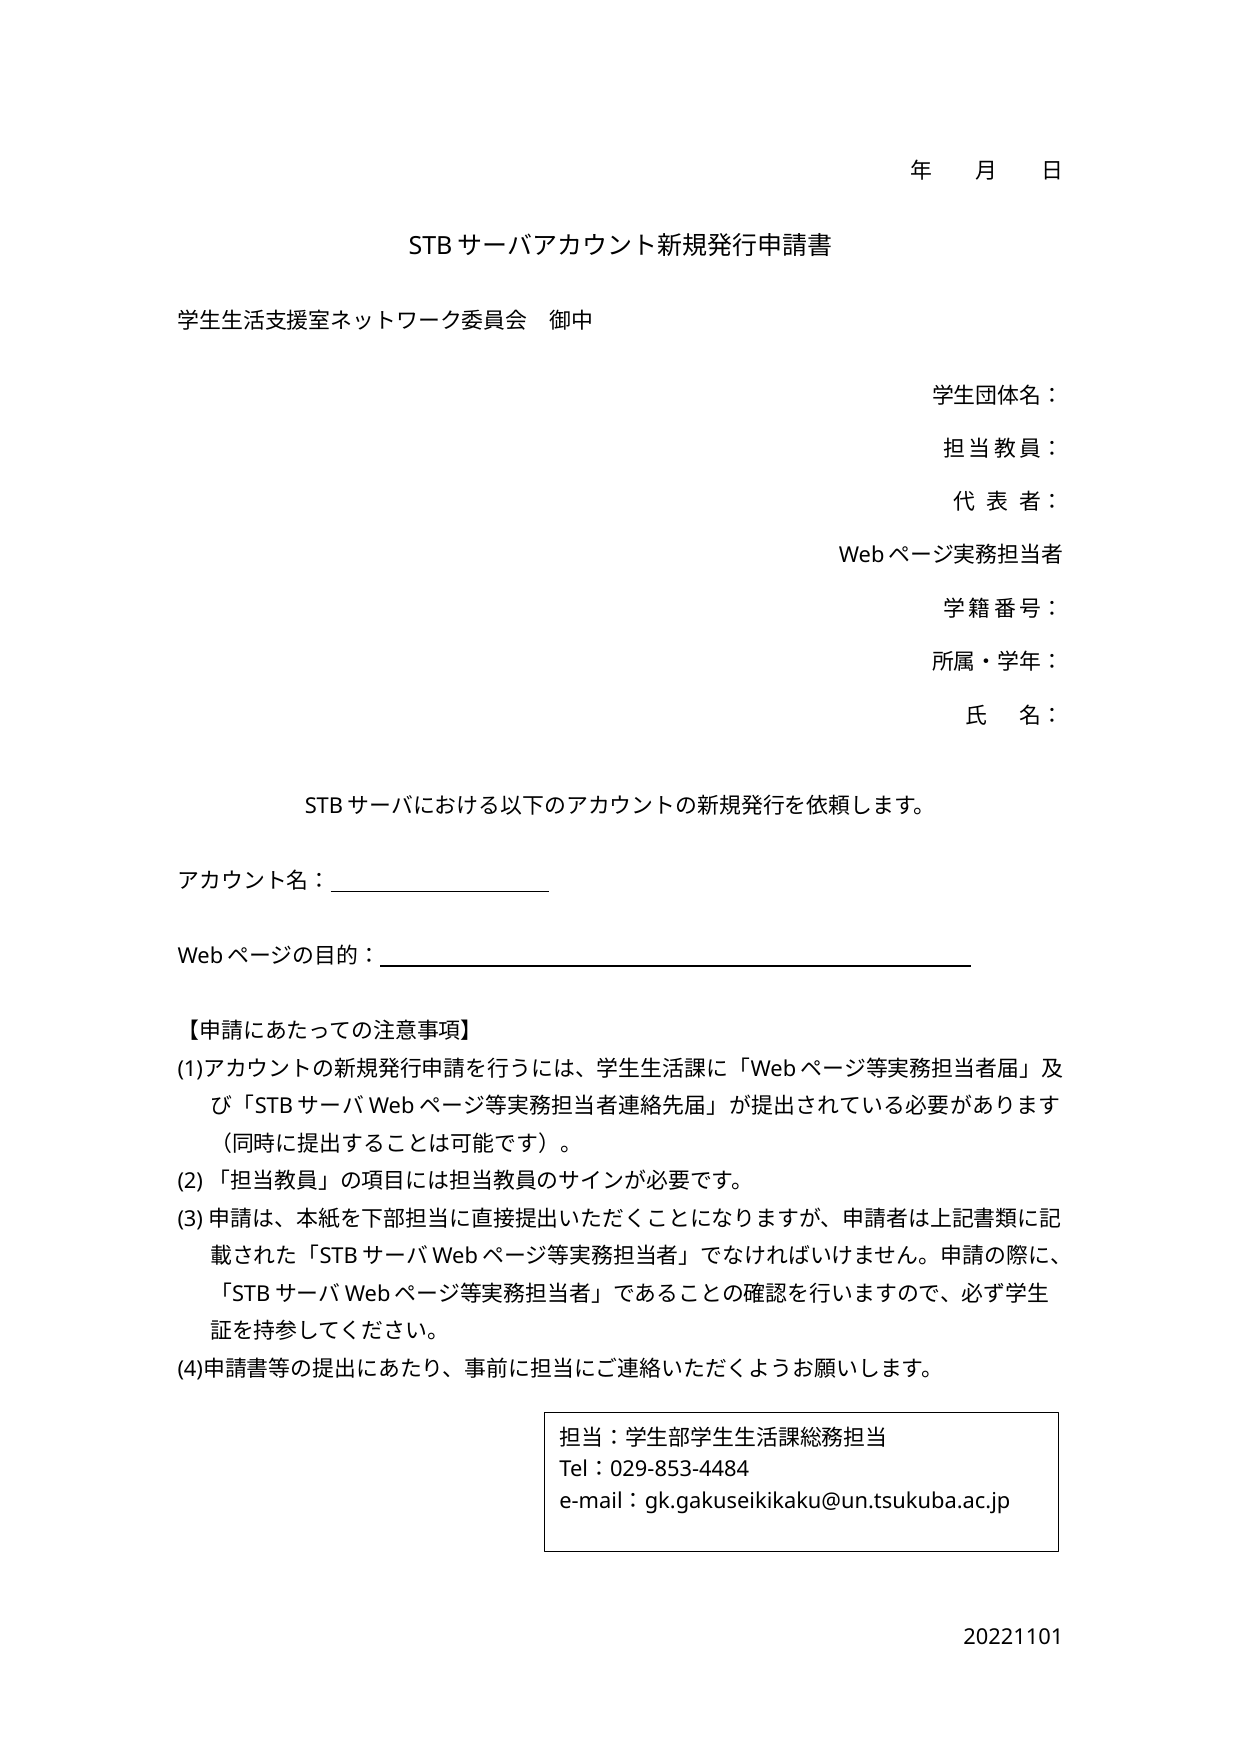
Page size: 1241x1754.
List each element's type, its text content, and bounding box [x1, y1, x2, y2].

text (2) 「担当教員」の項目には担当教員のサインが必要です。 [177, 1161, 1063, 1198]
text 【申請にあたっての注意事項】 [177, 1011, 1063, 1048]
text 代表者： [177, 481, 1063, 519]
text (4)申請書等の提出にあたり、事前に担当にご連絡いただくようお願いします。 [177, 1348, 1063, 1386]
text 年 月 日 [177, 150, 1063, 187]
text アカウント名： [177, 861, 1063, 898]
text STBサーバアカウント新規発行申請書 [177, 225, 1063, 262]
text STBサーバにおける以下のアカウントの新規発行を依頼します。 [177, 786, 1063, 823]
text 担当教員： [177, 428, 1063, 466]
text (1)アカウントの新規発行申請を行うには、学生生活課に「Webページ等実務担当者届」及び「STBサーバWebページ等実務担当者連絡先届」が提出されている必要があります（同時に提出することは可能です）。 [177, 1048, 1063, 1161]
text Webページの目的： [177, 936, 1063, 973]
text 氏名： [177, 695, 1063, 732]
text Webページ実務担当者 [177, 535, 1063, 572]
text 学生生活支援室ネットワーク委員会 御中 [177, 300, 1063, 337]
text 所属・学年： [177, 641, 1063, 679]
text (3) 申請は、本紙を下部担当に直接提出いただくことになりますが、申請者は上記書類に記載された「STBサーバWebページ等実務担当者」でなければいけません。申請の際に、「STBサーバWebページ等実務担当者」であることの確認を行いますので、必ず学生証を持参してください。 [177, 1198, 1063, 1348]
text 学生団体名： [177, 375, 1063, 412]
text 学籍番号： [177, 588, 1063, 626]
